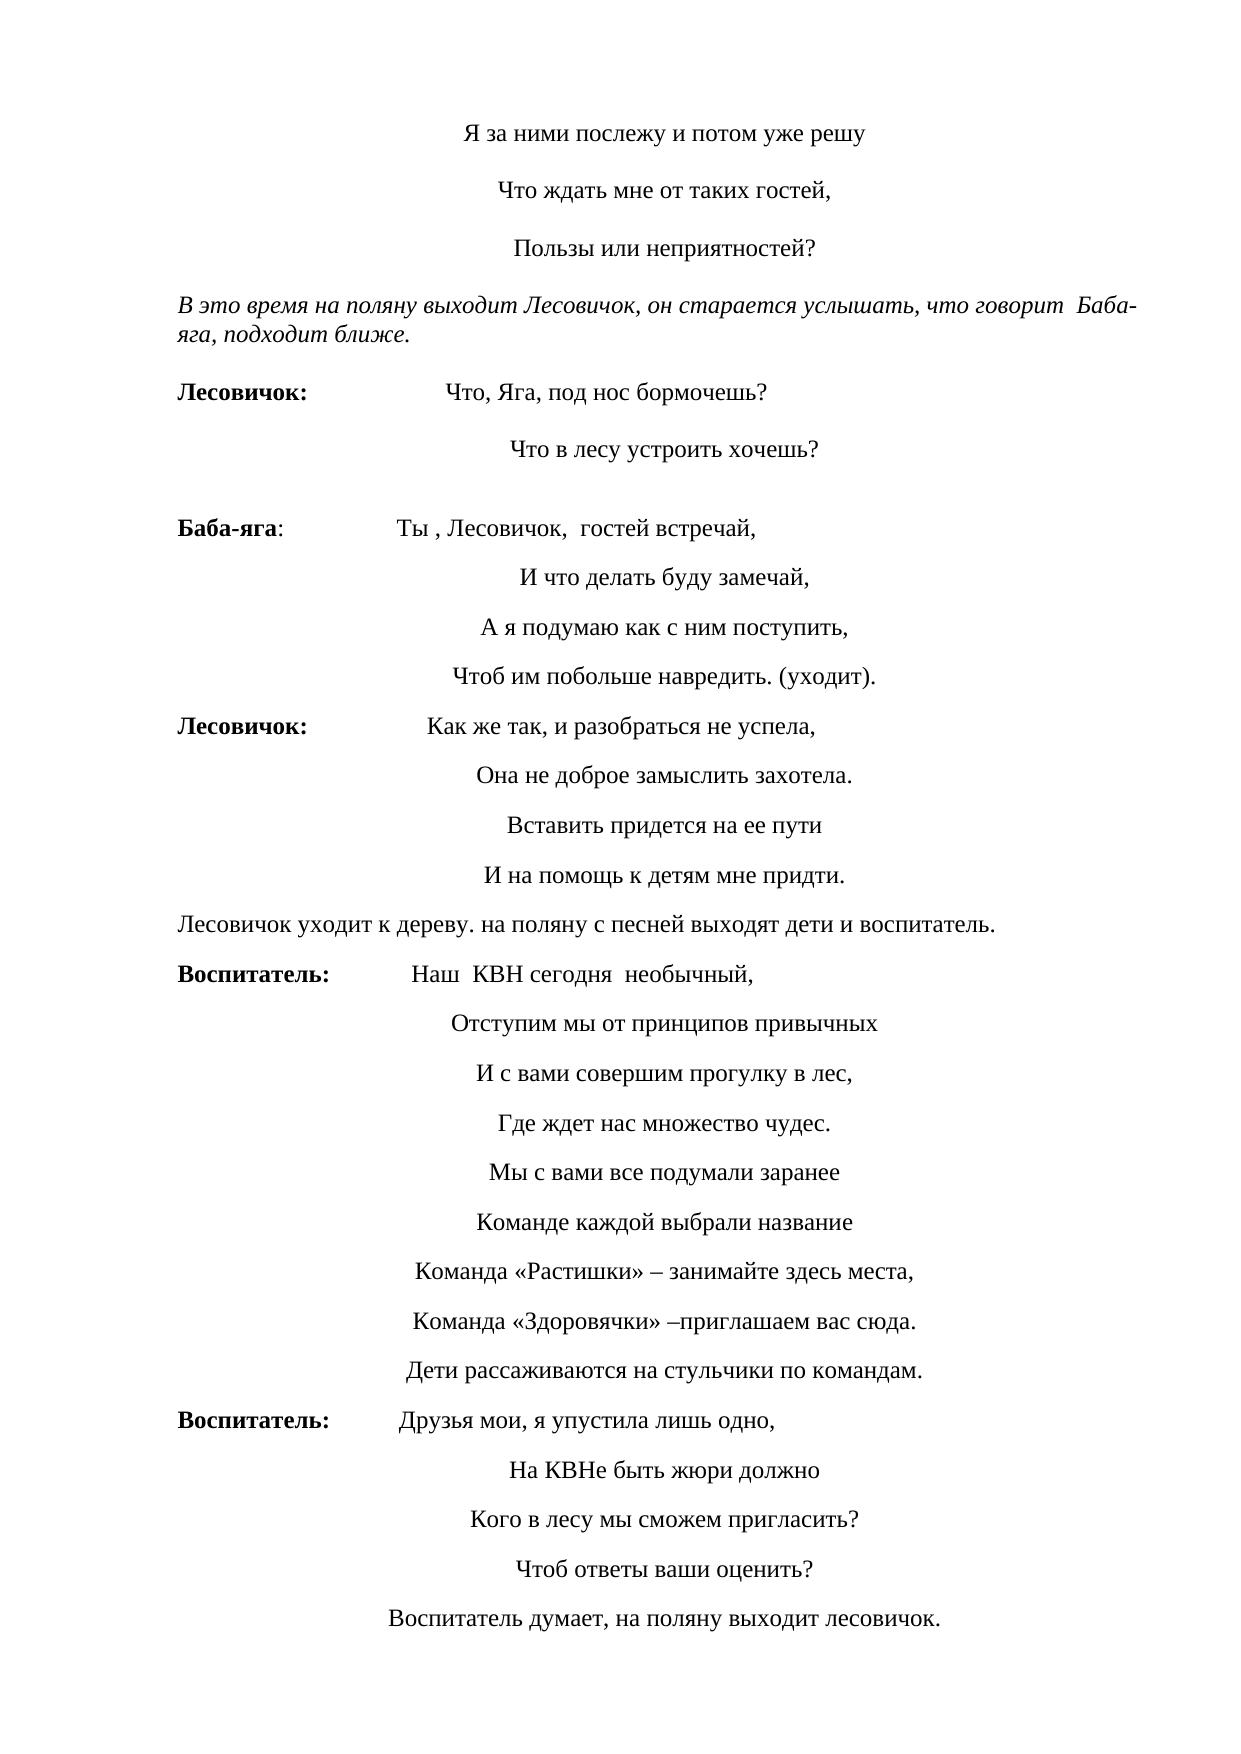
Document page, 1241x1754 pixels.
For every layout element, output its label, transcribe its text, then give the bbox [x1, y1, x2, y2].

text Я за ними послежу и потом уже решу [177, 118, 1152, 147]
text А я подумаю как с ним поступить, [177, 612, 1152, 641]
text Дети рассаживаются на стульчики по командам. [177, 1356, 1152, 1384]
text Команда «Растишки» – занимайте здесь места, [177, 1256, 1152, 1285]
text Она не доброе замыслить захотела. [177, 761, 1152, 789]
text И с вами совершим прогулку в лес, [177, 1058, 1152, 1087]
text Чтоб им побольше навредить. (уходит). [177, 661, 1152, 690]
text Лесовичок: Как же так, и разобраться не успела, [177, 711, 1152, 740]
text Воспитатель: Наш КВН сегодня необычный, [177, 959, 1152, 988]
text Пользы или неприятностей? [177, 233, 1152, 262]
text Воспитатель думает, на поляну выходит лесовичок. [177, 1603, 1152, 1632]
text Лесовичок: Что, Яга, под нос бормочешь? [177, 377, 1152, 406]
text Команда «Здоровячки» –приглашаем вас сюда. [177, 1306, 1152, 1335]
text Чтоб ответы ваши оценить? [177, 1554, 1152, 1583]
text Лесовичок уходит к дереву. на поляну с песней выходят дети и воспитатель. [177, 909, 1152, 938]
text Мы с вами все подумали заранее [177, 1157, 1152, 1186]
text Где ждет нас множество чудес. [177, 1108, 1152, 1136]
text Кого в лесу мы сможем пригласить? [177, 1504, 1152, 1533]
text Вставить придется на ее пути [177, 810, 1152, 839]
text Команде каждой выбрали название [177, 1207, 1152, 1236]
text В это время на поляну выходит Лесовичок, он старается услышать, что говорит Баба-яга, подходит ближе. [177, 291, 1152, 348]
text На КВНе быть жюри должно [177, 1455, 1152, 1483]
text Что в лесу устроить хочешь? [177, 434, 1152, 463]
text И что делать буду замечай, [177, 562, 1152, 591]
text Отступим мы от принципов привычных [177, 1008, 1152, 1037]
text Баба-яга: Ты , Лесовичок, гостей встречай, [177, 513, 1152, 541]
text И на помощь к детям мне придти. [177, 860, 1152, 888]
text Воспитатель: Друзья мои, я упустила лишь одно, [177, 1405, 1152, 1434]
text Что ждать мне от таких гостей, [177, 176, 1152, 204]
